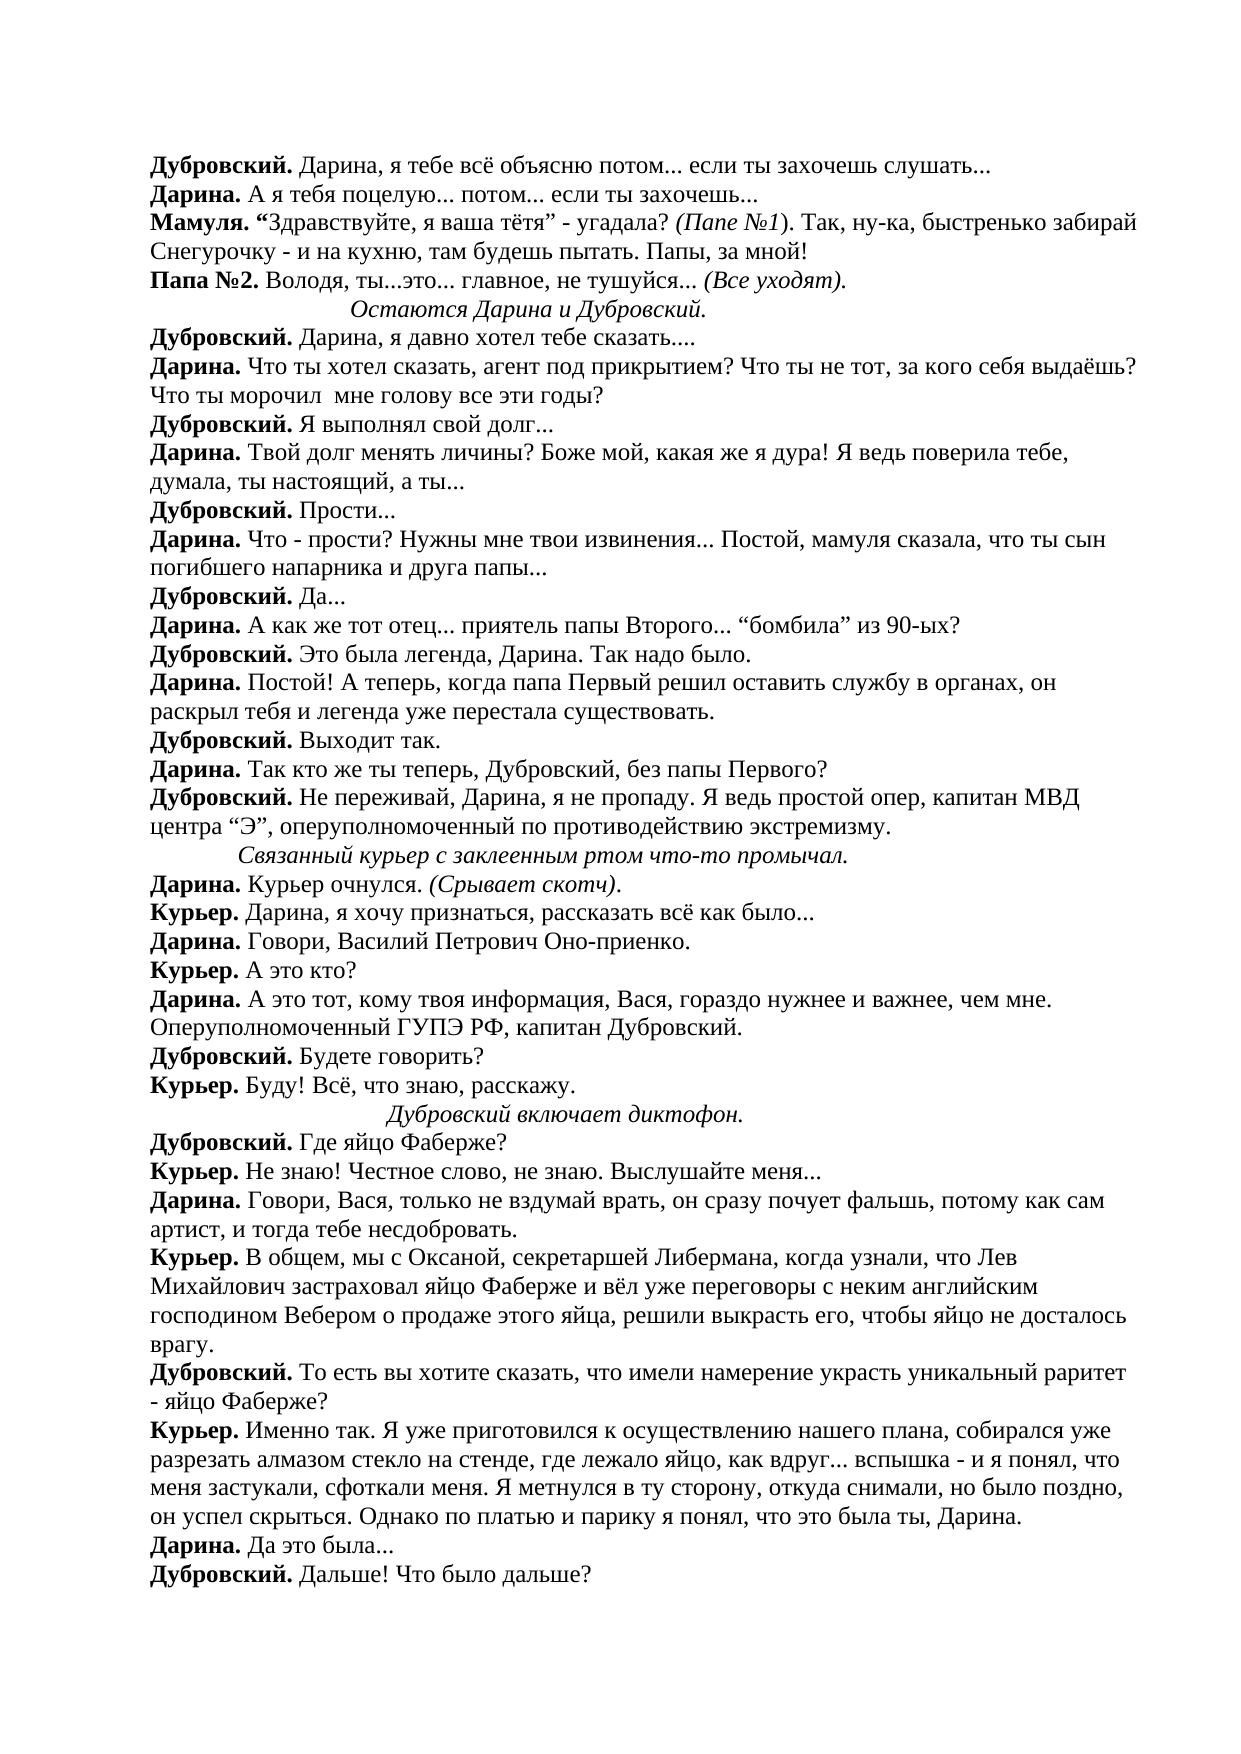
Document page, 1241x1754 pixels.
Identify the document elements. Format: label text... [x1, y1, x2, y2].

text Дарина. Что ты хотел сказать, агент под прикрытием? Что ты не тот, за кого себя выдаёшь? Что ты морочил мне голову все эти годы? [150, 351, 1137, 409]
text Курьер. В общем, мы с Оксаной, секретаршей Либермана, когда узнали, что Лев Михайлович застраховал яйцо Фаберже и вёл уже переговоры с неким английским господином Вебером о продаже этого яйца, решили выкрасть его, чтобы яйцо не досталось врагу. [150, 1242, 1137, 1357]
text Дубровский. Выходит так. [150, 725, 1137, 754]
text Дубровский. Где яйцо Фаберже? [150, 1127, 1137, 1156]
text Мамуля. “Здравствуйте, я ваша тётя” - угадала? (Папе №1). Так, ну-ка, быстренько забирай Снегурочку - и на кухню, там будешь пытать. Папы, за мной! [150, 207, 1137, 265]
text Курьер. Именно так. Я уже приготовился к осуществлению нашего плана, собирался уже разрезать алмазом стекло на стенде, где лежало яйцо, как вдруг... вспышка - и я понял, что меня застукали, сфоткали меня. Я метнулся в ту сторону, откуда снимали, но было поздно, он успел скрыться. Однако по платью и парику я понял, что это была ты, Дарина. [150, 1415, 1137, 1530]
text Дарина. Курьер очнулся. (Срывает скотч). [150, 869, 1137, 897]
text Курьер. Не знаю! Честное слово, не знаю. Выслушайте меня... [150, 1156, 1137, 1185]
text Дубровский. Будете говорить? [150, 1041, 1137, 1070]
text Дарина. Твой долг менять личины? Боже мой, какая же я дура! Я ведь поверила тебе, думала, ты настоящий, а ты... [150, 437, 1137, 495]
text Дубровский. Дарина, я давно хотел тебе сказать.... [150, 322, 1137, 351]
text Курьер. Буду! Всё, что знаю, расскажу. [150, 1070, 1137, 1099]
text Дарина. А это тот, кому твоя информация, Вася, гораздо нужнее и важнее, чем мне. Оперуполномоченный ГУПЭ РФ, капитан Дубровский. [150, 984, 1137, 1041]
text Дубровский. Я выполнял свой долг... [150, 409, 1137, 437]
text Дубровский. Дарина, я тебе всё объясню потом... если ты захочешь слушать... [150, 150, 1137, 179]
text Дубровский. Прости... [150, 495, 1137, 524]
text Дарина. Постой! А теперь, когда папа Первый решил оставить службу в органах, он раскрыл тебя и легенда уже перестала существовать. [150, 667, 1137, 725]
text Дубровский включает диктофон. [150, 1099, 1137, 1127]
text Дубровский. Дальше! Что было дальше? [150, 1559, 1137, 1587]
text Остаются Дарина и Дубровский. [150, 294, 1137, 322]
text Дарина. А я тебя поцелую... потом... если ты захочешь... [150, 179, 1137, 207]
text Папа №2. Володя, ты...это... главное, не тушуйся... (Все уходят). [150, 265, 1137, 294]
text Дубровский. Да... [150, 581, 1137, 610]
text Связанный курьер с заклеенным ртом что-то промычал. [150, 840, 1137, 869]
text Дубровский. Не переживай, Дарина, я не пропаду. Я ведь простой опер, капитан МВД центра “Э”, оперуполномоченный по противодействию экстремизму. [150, 782, 1137, 840]
text Курьер. А это кто? [150, 955, 1137, 984]
text Дарина. А как же тот отец... приятель папы Второго... “бомбила” из 90-ых? [150, 610, 1137, 639]
text Дубровский. Это была легенда, Дарина. Так надо было. [150, 639, 1137, 667]
text Дарина. Так кто же ты теперь, Дубровский, без папы Первого? [150, 754, 1137, 782]
text Дарина. Что - прости? Нужны мне твои извинения... Постой, мамуля сказала, что ты сын погибшего напарника и друга папы... [150, 524, 1137, 581]
text Дарина. Говори, Василий Петрович Оно-приенко. [150, 926, 1137, 955]
text Дарина. Говори, Вася, только не вздумай врать, он сразу почует фальшь, потому как сам артист, и тогда тебе несдобровать. [150, 1185, 1137, 1242]
text Дубровский. То есть вы хотите сказать, что имели намерение украсть уникальный раритет - яйцо Фаберже? [150, 1357, 1137, 1415]
text Курьер. Дарина, я хочу признаться, рассказать всё как было... [150, 897, 1137, 926]
text Дарина. Да это была... [150, 1530, 1137, 1559]
